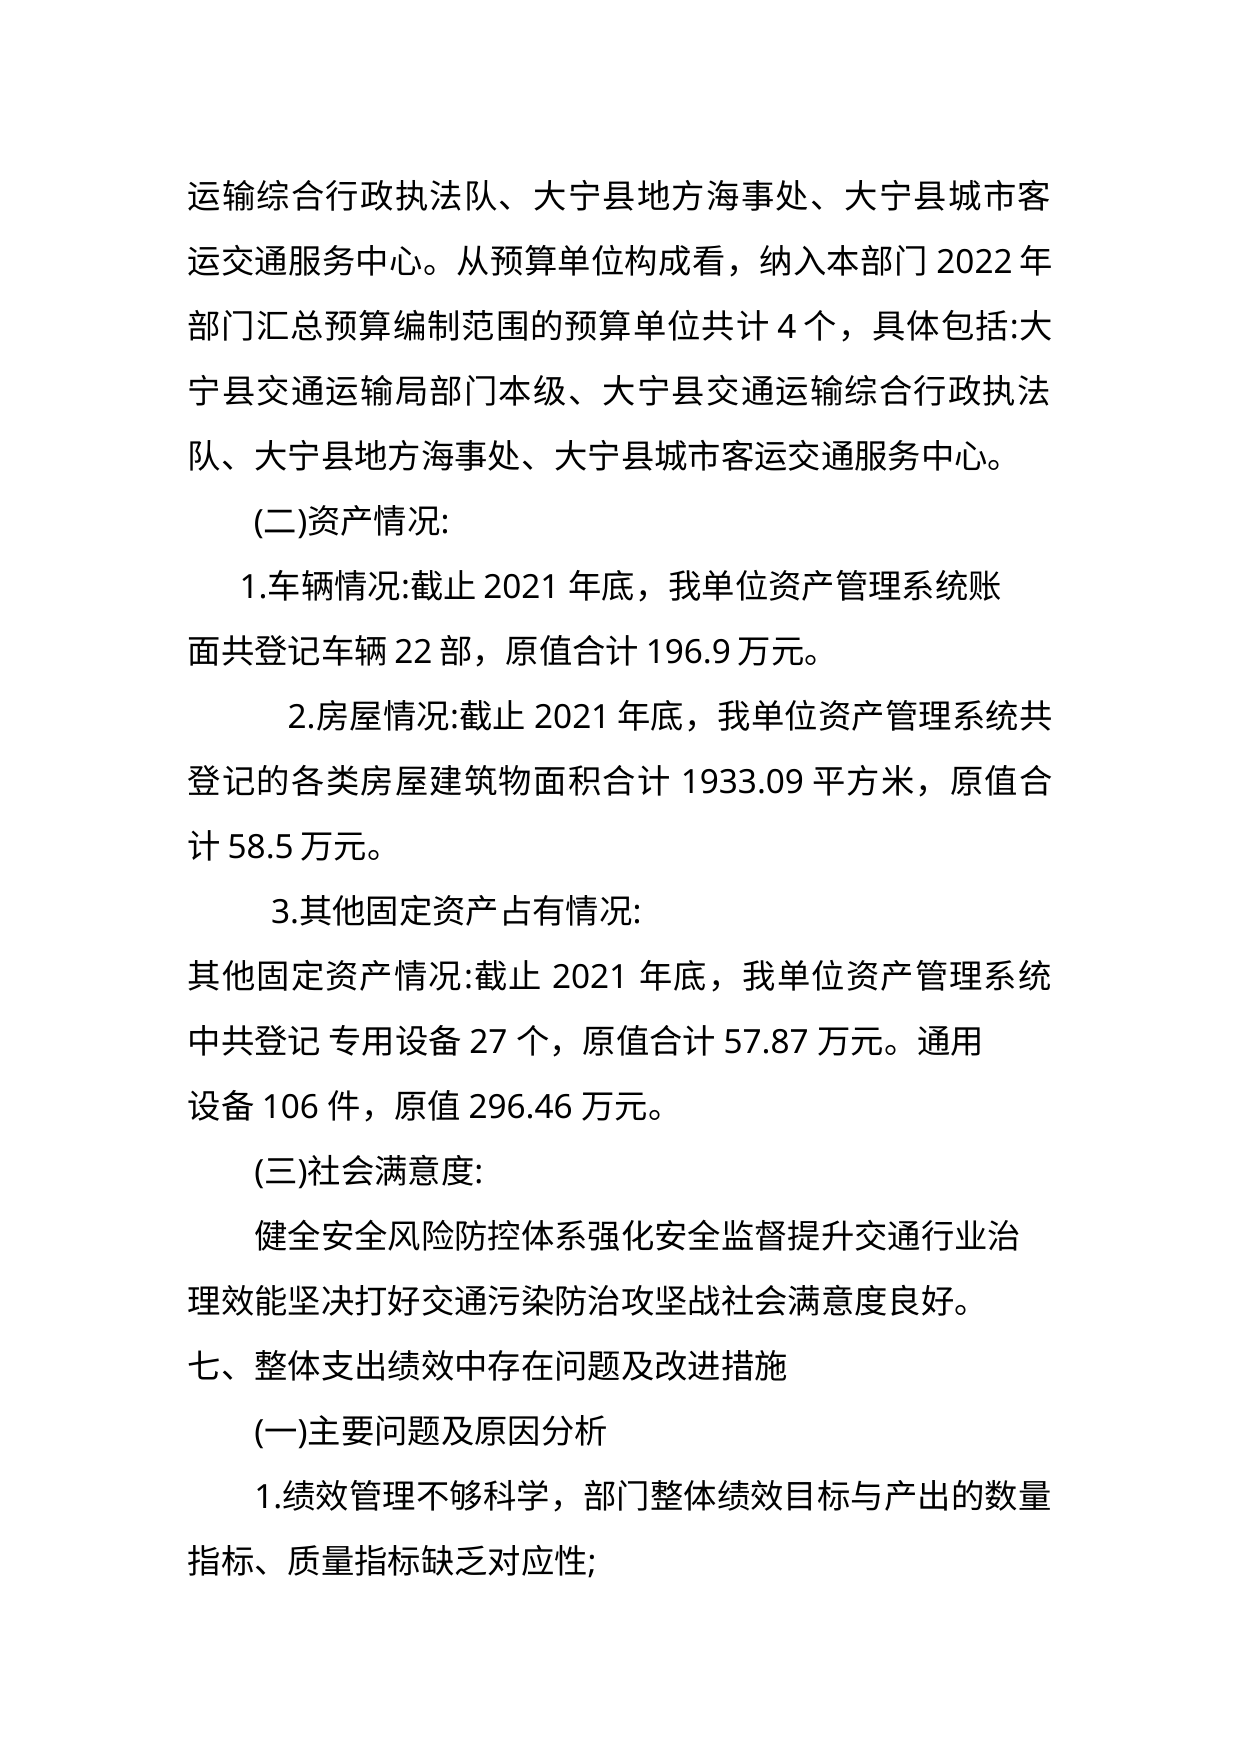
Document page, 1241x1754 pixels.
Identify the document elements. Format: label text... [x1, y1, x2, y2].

text (三)社会满意度: [187, 1137, 1053, 1202]
text 其他固定资产情况:截止 2021 年底，我单位资产管理系统中共登记 专用设备 27 个，原值合计 57.87 万元。通用 [187, 942, 1053, 1072]
text 面共登记车辆22部，原值合计196.9万元。 [187, 617, 1053, 682]
text 3.其他固定资产占有情况: [187, 877, 1053, 942]
text (二)资产情况: [187, 487, 1053, 552]
text 理效能坚决打好交通污染防治攻坚战社会满意度良好。 [187, 1267, 1053, 1332]
text 1.绩效管理不够科学，部门整体绩效目标与产出的数量指标、质量指标缺乏对应性; [187, 1462, 1053, 1592]
text (一)主要问题及原因分析 [187, 1397, 1053, 1462]
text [187, 162, 1053, 487]
text 设备 106 件，原值 296.46 万元。 [187, 1072, 1053, 1137]
text 健全安全风险防控体系强化安全监督提升交通行业治 [187, 1202, 1053, 1267]
text 1.车辆情况:截止2021 年底，我单位资产管理系统账 [187, 552, 1053, 617]
text 2.房屋情况:截止 2021年底，我单位资产管理系统共登记的各类房屋建筑物面积合计 1933.09平方米，原值合计58.5万元。 [187, 682, 1053, 877]
text 七、整体支出绩效中存在问题及改进措施 [187, 1332, 1053, 1397]
